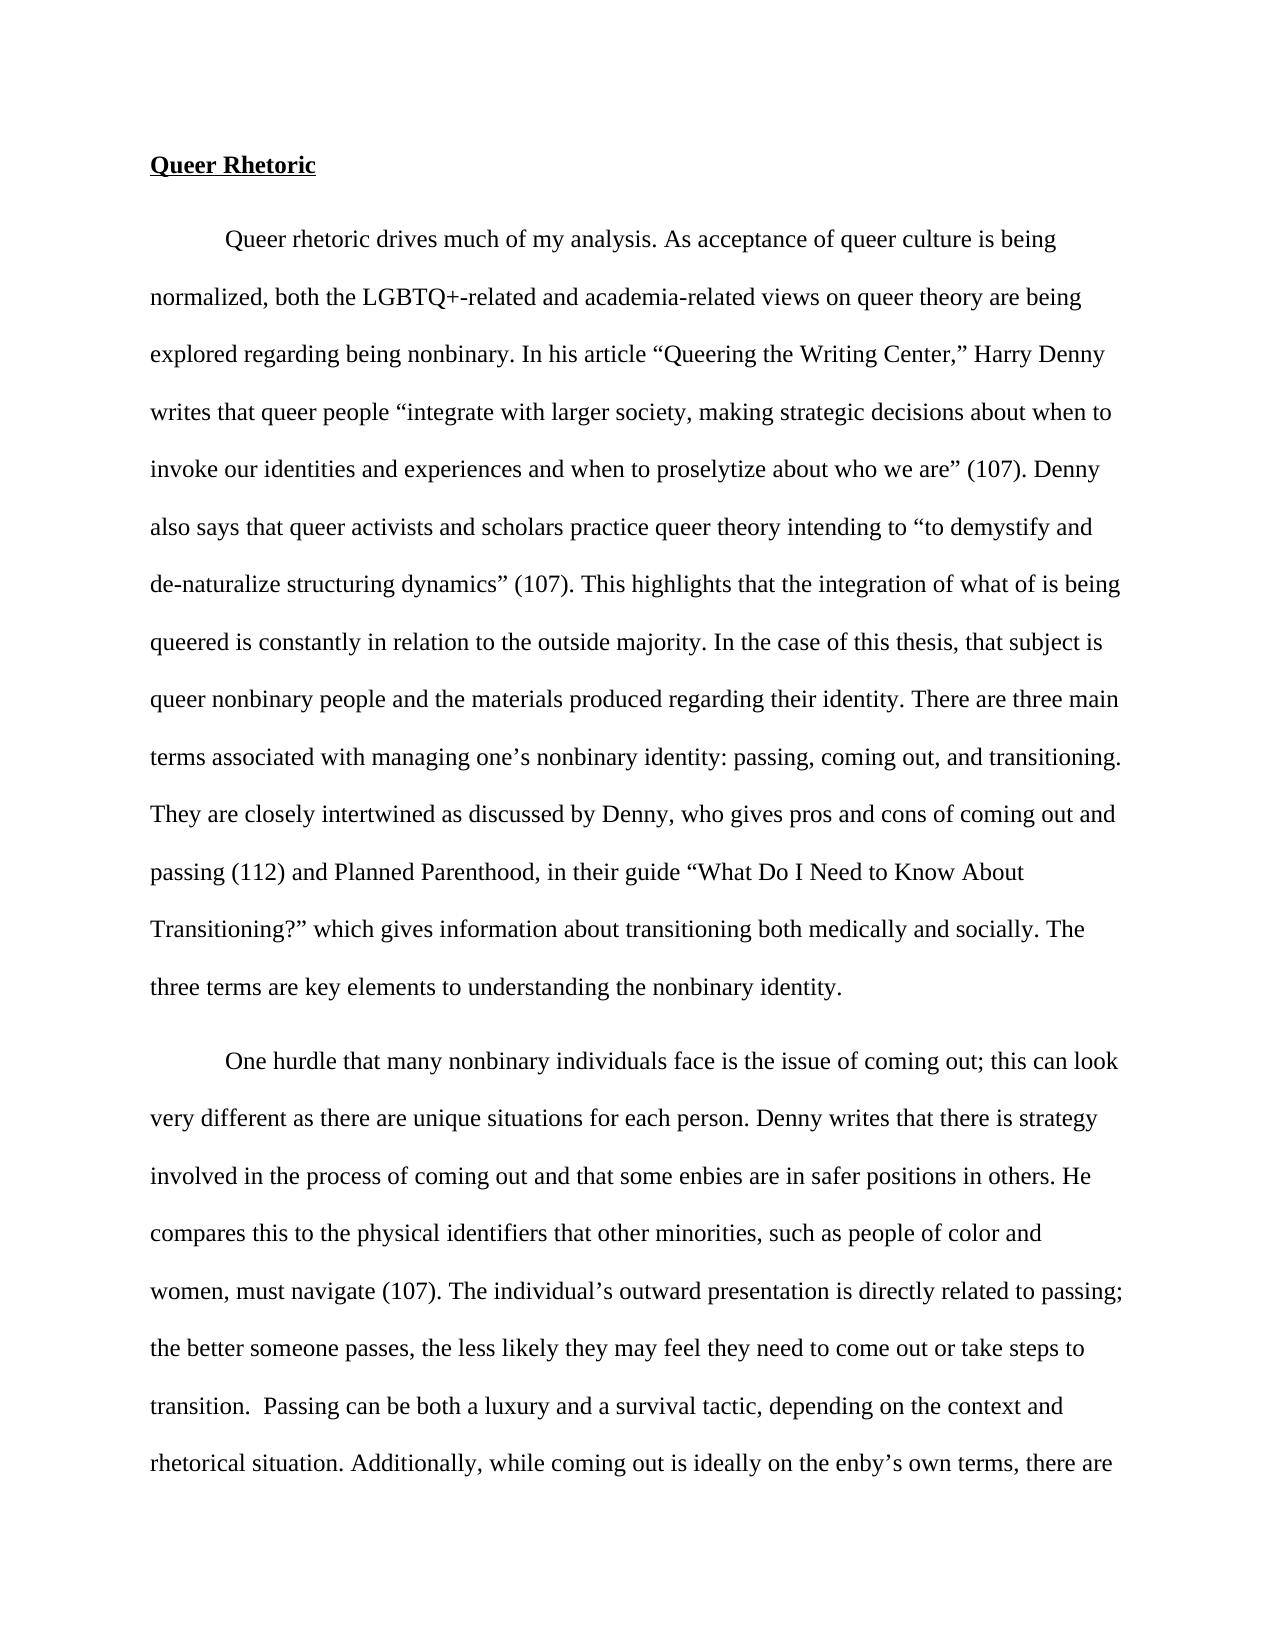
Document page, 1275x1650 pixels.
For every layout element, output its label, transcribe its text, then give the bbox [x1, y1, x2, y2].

text Queer Rhetoric [150, 150, 1125, 179]
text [150, 1046, 1125, 1477]
text Queer rhetoric drives much of my analysis. As acceptance of queer culture is being normalized, both the LGBTQ+-related and academia-related views on queer theory are being explored regarding being nonbinary. In his article “Queering the Writing Center,” Harry Denny writes that queer people “integrate with larger society, making strategic decisions about when to invoke our identities and experiences and when to proselytize about who we are” (107). Denny also says that queer activists and scholars practice queer theory intending to “to demystify and de-naturalize structuring dynamics” (107). This highlights that the integration of what of is being queered is constantly in relation to the outside majority. In the case of this thesis, that subject is queer nonbinary people and the materials produced regarding their identity. There are three main terms associated with managing one’s nonbinary identity: passing, coming out, and transitioning. They are closely intertwined as discussed by Denny, who gives pros and cons of coming out and passing (112) and Planned Parenthood, in their guide “What Do I Need to Know About Transitioning?” which gives information about transitioning both medically and socially. The three terms are key elements to understanding the nonbinary identity. [150, 224, 1125, 1000]
